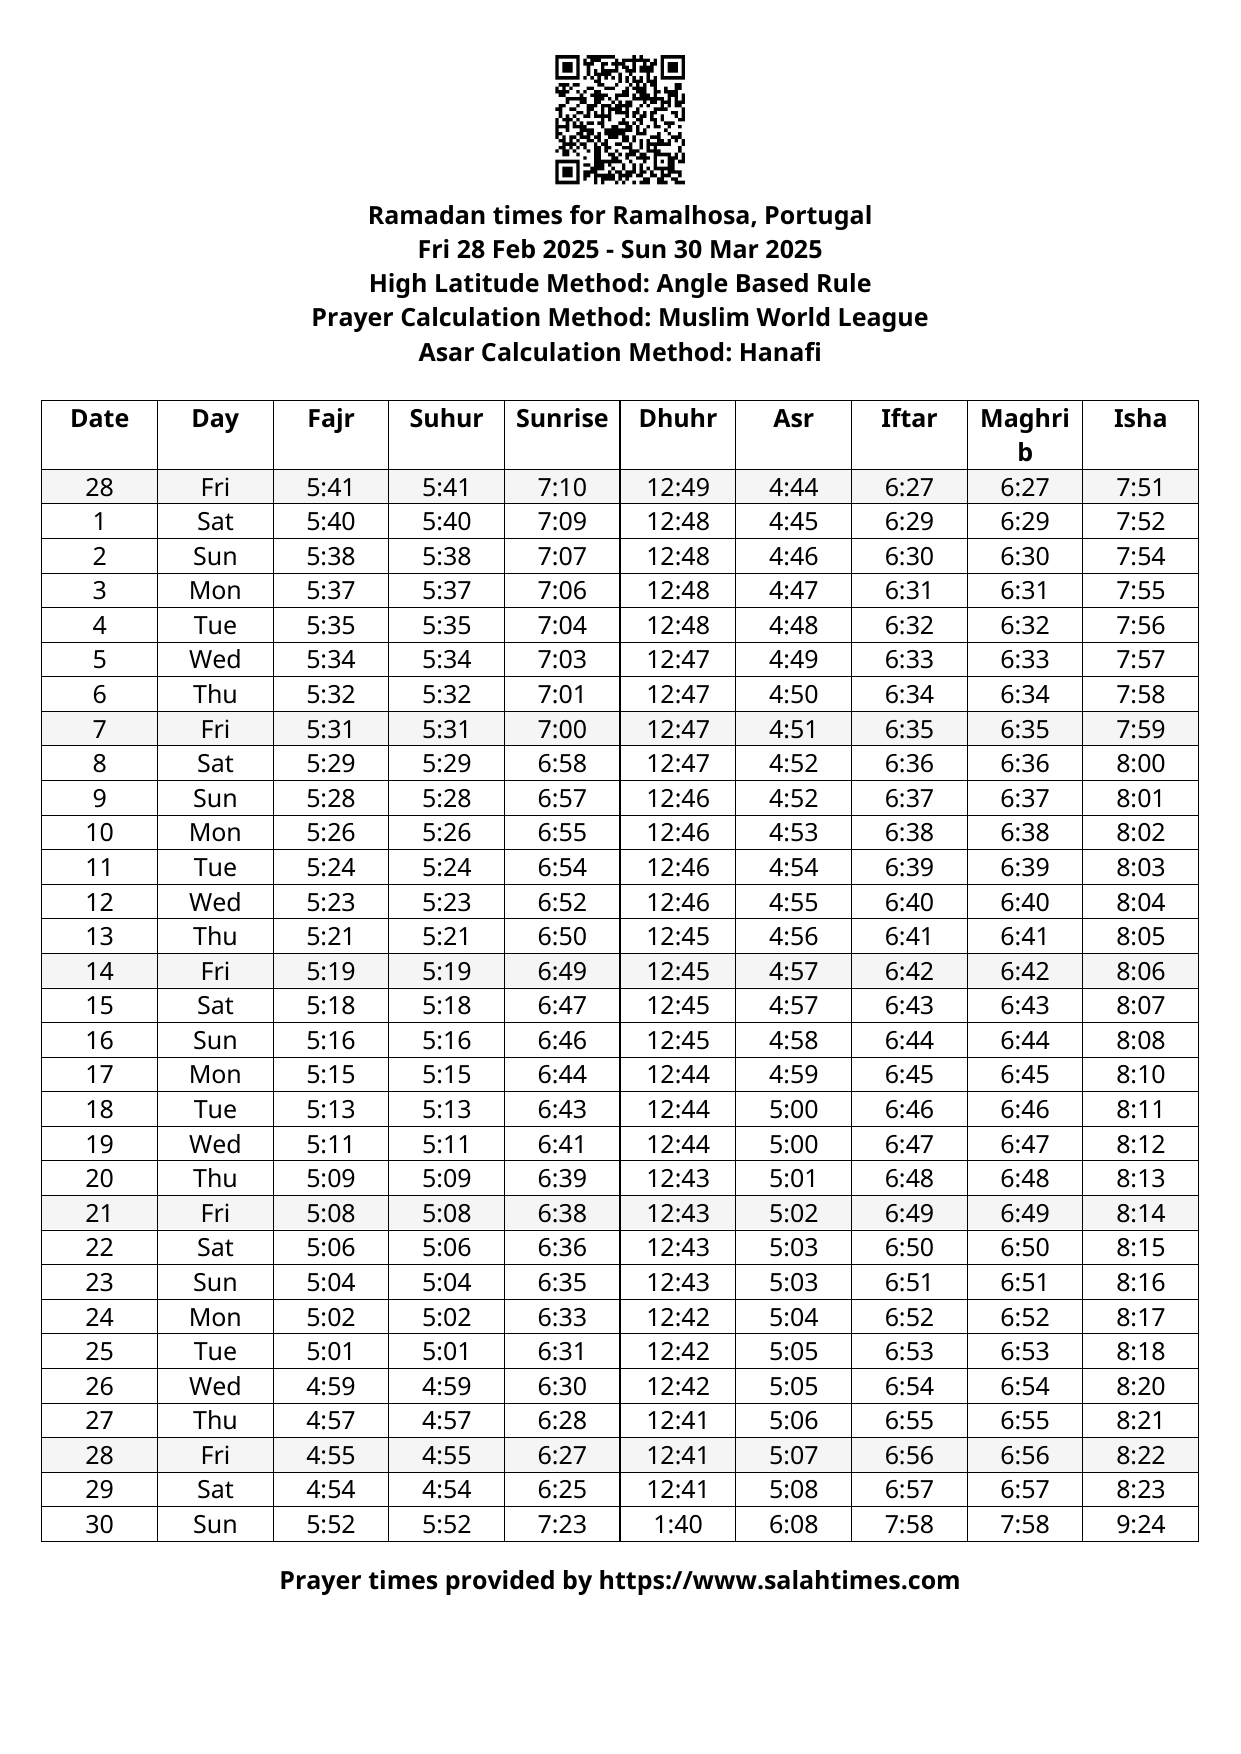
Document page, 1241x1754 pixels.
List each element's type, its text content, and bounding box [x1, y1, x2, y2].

table_cell 12:44 [621, 1092, 735, 1126]
table_cell 10 [42, 816, 157, 849]
table_cell 12:43 [621, 1196, 735, 1229]
table_cell 6:34 [852, 677, 967, 711]
table_cell 7:06 [505, 574, 619, 607]
table_cell 4:46 [736, 539, 851, 572]
table_cell 5:06 [736, 1404, 851, 1437]
table_cell 8:11 [1083, 1092, 1198, 1126]
table_cell 8:04 [1083, 885, 1198, 918]
table_cell 5:32 [274, 677, 388, 711]
table_cell 5:52 [274, 1507, 388, 1541]
table_cell 5:35 [274, 608, 388, 642]
table_cell 5:37 [274, 574, 388, 607]
table_cell 12:41 [621, 1473, 735, 1506]
table_cell 12:48 [621, 608, 735, 642]
table_cell 6:36 [852, 746, 967, 780]
table_cell 5:15 [389, 1058, 504, 1091]
table_cell 4:52 [736, 746, 851, 780]
table_header Sunrise [505, 401, 619, 469]
table_cell 21 [42, 1196, 157, 1229]
table_cell 5:16 [274, 1023, 388, 1057]
table_header Date [42, 401, 157, 469]
table_cell 6:38 [505, 1196, 619, 1229]
table_cell Sun [158, 1023, 273, 1057]
table_cell 5:01 [274, 1334, 388, 1368]
table_cell Tue [158, 1092, 273, 1126]
table_cell 6:37 [968, 781, 1082, 814]
table_cell Sun [158, 1265, 273, 1299]
table_cell 6:49 [852, 1196, 967, 1229]
table_cell 12 [42, 885, 157, 918]
table_cell 6:39 [852, 850, 967, 884]
table_cell 6:33 [968, 643, 1082, 676]
table_cell 4:47 [736, 574, 851, 607]
table_cell 5:07 [736, 1438, 851, 1472]
table_cell 4:44 [736, 470, 851, 503]
table_cell Wed [158, 1369, 273, 1402]
table_cell Sat [158, 989, 273, 1022]
table_cell 4:57 [736, 989, 851, 1022]
table_cell Tue [158, 608, 273, 642]
table_cell 8:03 [1083, 850, 1198, 884]
table_cell 7:03 [505, 643, 619, 676]
table_cell 12:47 [621, 677, 735, 711]
text Ramadan times for Ramalhosa, Portugal [42, 198, 1198, 232]
table_cell 4:55 [389, 1438, 504, 1472]
table_cell 5:08 [274, 1196, 388, 1229]
table_cell 6:54 [852, 1369, 967, 1402]
table_cell 30 [42, 1507, 157, 1541]
table_cell 9:24 [1083, 1507, 1198, 1541]
table_cell 6:28 [505, 1404, 619, 1437]
text Fri 28 Feb 2025 - Sun 30 Mar 2025 [42, 232, 1198, 266]
table_cell 6:35 [505, 1265, 619, 1299]
table_cell 6:50 [505, 919, 619, 953]
table_cell 8:07 [1083, 989, 1198, 1022]
table_cell 4:55 [274, 1438, 388, 1472]
table_cell 5:37 [389, 574, 504, 607]
picture [542, 41, 699, 198]
table_cell 6:40 [852, 885, 967, 918]
table_cell 6:35 [968, 712, 1082, 745]
table_cell 4 [42, 608, 157, 642]
table_cell 5:26 [274, 816, 388, 849]
table_cell 8:15 [1083, 1231, 1198, 1264]
table_cell 5:21 [274, 919, 388, 953]
table_cell 4:59 [389, 1369, 504, 1402]
table_cell 5:40 [274, 504, 388, 538]
table_cell 1 [42, 504, 157, 538]
table_cell Wed [158, 1127, 273, 1160]
table_cell Mon [158, 816, 273, 849]
table_cell 5:06 [274, 1231, 388, 1264]
table_cell 5:02 [736, 1196, 851, 1229]
table_cell 6:54 [968, 1369, 1082, 1402]
table_cell 6:46 [505, 1023, 619, 1057]
table_cell 4:59 [736, 1058, 851, 1091]
table_cell 6:48 [852, 1161, 967, 1195]
table_cell 6:46 [968, 1092, 1082, 1126]
table_cell 4:50 [736, 677, 851, 711]
table_cell 7:54 [1083, 539, 1198, 572]
table_cell 6:29 [852, 504, 967, 538]
table_cell 6:36 [968, 746, 1082, 780]
table_cell 6:36 [505, 1231, 619, 1264]
table_header Isha [1083, 401, 1198, 469]
table_cell 5:19 [389, 954, 504, 987]
table_cell Mon [158, 1058, 273, 1091]
table_cell 6:54 [505, 850, 619, 884]
table_cell 6:40 [968, 885, 1082, 918]
table_header Dhuhr [621, 401, 735, 469]
table_cell 7:09 [505, 504, 619, 538]
table_cell Tue [158, 850, 273, 884]
table_cell 6:56 [852, 1438, 967, 1472]
table_cell 5:00 [736, 1092, 851, 1126]
table_cell 8:17 [1083, 1300, 1198, 1333]
table_cell 8:14 [1083, 1196, 1198, 1229]
table_cell 14 [42, 954, 157, 987]
table_cell 26 [42, 1369, 157, 1402]
table_cell 4:57 [736, 954, 851, 987]
table_cell 6:46 [852, 1092, 967, 1126]
table_cell 8:08 [1083, 1023, 1198, 1057]
table_cell Fri [158, 712, 273, 745]
table_header Maghrib [968, 401, 1082, 469]
table_cell 4:54 [274, 1473, 388, 1506]
table_cell 6:51 [852, 1265, 967, 1299]
table_cell Sat [158, 746, 273, 780]
table_cell 8:12 [1083, 1127, 1198, 1160]
table_cell 4:53 [736, 816, 851, 849]
table_cell 5:11 [274, 1127, 388, 1160]
table_cell 7:07 [505, 539, 619, 572]
table_cell 4:45 [736, 504, 851, 538]
table_cell Sat [158, 1231, 273, 1264]
table_cell 6:50 [852, 1231, 967, 1264]
table_cell 6:47 [852, 1127, 967, 1160]
table_cell 6:33 [852, 643, 967, 676]
table_cell Thu [158, 1404, 273, 1437]
table_cell 4:59 [274, 1369, 388, 1402]
table_cell 8:00 [1083, 746, 1198, 780]
table_cell 5:41 [274, 470, 388, 503]
table_cell 12:47 [621, 643, 735, 676]
table_cell 5:02 [389, 1300, 504, 1333]
table_cell Sun [158, 781, 273, 814]
table_cell 22 [42, 1231, 157, 1264]
table_cell 5:38 [389, 539, 504, 572]
table_cell 6:55 [852, 1404, 967, 1437]
table_cell 12:45 [621, 954, 735, 987]
table_cell 5:24 [389, 850, 504, 884]
table_cell 5:28 [274, 781, 388, 814]
table_cell 6:27 [968, 470, 1082, 503]
table_cell 12:45 [621, 919, 735, 953]
table_cell Mon [158, 1300, 273, 1333]
table_cell 5:52 [389, 1507, 504, 1541]
table_cell 6:45 [852, 1058, 967, 1091]
table_cell 5:21 [389, 919, 504, 953]
table_cell 4:51 [736, 712, 851, 745]
table_cell 6:41 [852, 919, 967, 953]
table_cell 6:34 [968, 677, 1082, 711]
table_cell 7:51 [1083, 470, 1198, 503]
table_cell 6:52 [505, 885, 619, 918]
table_cell 9 [42, 781, 157, 814]
table_cell 6:44 [968, 1023, 1082, 1057]
table_cell 8:10 [1083, 1058, 1198, 1091]
table_cell 12:48 [621, 539, 735, 572]
table_cell 5:23 [274, 885, 388, 918]
table_cell 6:38 [852, 816, 967, 849]
table_cell 23 [42, 1265, 157, 1299]
table_cell Thu [158, 677, 273, 711]
table_cell 5:06 [389, 1231, 504, 1264]
table_cell 12:45 [621, 989, 735, 1022]
table_cell 7:23 [505, 1507, 619, 1541]
table_cell Fri [158, 1438, 273, 1472]
table_cell 6:32 [852, 608, 967, 642]
text Asar Calculation Method: Hanafi [42, 334, 1198, 368]
table_cell 5:29 [389, 746, 504, 780]
table_header Day [158, 401, 273, 469]
table_cell 5:40 [389, 504, 504, 538]
table_cell 5:41 [389, 470, 504, 503]
table_cell 8:21 [1083, 1404, 1198, 1437]
table_cell 12:46 [621, 885, 735, 918]
table_cell 5:24 [274, 850, 388, 884]
table_cell 8:16 [1083, 1265, 1198, 1299]
table_cell 12:45 [621, 1023, 735, 1057]
table_cell 8:13 [1083, 1161, 1198, 1195]
table_cell 8:01 [1083, 781, 1198, 814]
table_cell 7:04 [505, 608, 619, 642]
table_cell 5:18 [389, 989, 504, 1022]
table_cell 6:42 [852, 954, 967, 987]
table_cell 2 [42, 539, 157, 572]
table_cell 7:52 [1083, 504, 1198, 538]
table_cell 6:25 [505, 1473, 619, 1506]
table_cell 5:26 [389, 816, 504, 849]
table_cell 5:00 [736, 1127, 851, 1160]
table_cell 5:03 [736, 1231, 851, 1264]
table_cell 5:13 [389, 1092, 504, 1126]
table_cell 6:33 [505, 1300, 619, 1333]
table_cell 6:44 [505, 1058, 619, 1091]
table_cell 1:40 [621, 1507, 735, 1541]
table_cell 6:43 [968, 989, 1082, 1022]
table_cell 6:30 [505, 1369, 619, 1402]
table_cell Tue [158, 1334, 273, 1368]
table_cell 12:41 [621, 1404, 735, 1437]
table_cell 8:02 [1083, 816, 1198, 849]
table_cell 12:43 [621, 1231, 735, 1264]
table_cell 7:00 [505, 712, 619, 745]
table_cell 7:58 [968, 1507, 1082, 1541]
table_cell 8:06 [1083, 954, 1198, 987]
table_cell 6:52 [852, 1300, 967, 1333]
table_cell 6:31 [852, 574, 967, 607]
table_cell 19 [42, 1127, 157, 1160]
table_cell 6:48 [968, 1161, 1082, 1195]
table_cell 12:41 [621, 1438, 735, 1472]
table_cell 5:23 [389, 885, 504, 918]
table_cell 6:32 [968, 608, 1082, 642]
table_cell 12:46 [621, 850, 735, 884]
table_cell Sat [158, 1473, 273, 1506]
table_cell 6:57 [852, 1473, 967, 1506]
table_cell Thu [158, 919, 273, 953]
table_cell 5:08 [389, 1196, 504, 1229]
table_cell 6:31 [505, 1334, 619, 1368]
table_cell 6:56 [968, 1438, 1082, 1472]
table_cell 5:16 [389, 1023, 504, 1057]
table_cell 5:04 [389, 1265, 504, 1299]
table_cell 8:20 [1083, 1369, 1198, 1402]
table_cell 6:41 [505, 1127, 619, 1160]
table_cell Fri [158, 954, 273, 987]
table_cell Wed [158, 885, 273, 918]
table_cell 5:02 [274, 1300, 388, 1333]
table_cell 28 [42, 470, 157, 503]
table_cell 7 [42, 712, 157, 745]
table_cell 5:01 [389, 1334, 504, 1368]
text High Latitude Method: Angle Based Rule [42, 266, 1198, 300]
table_cell 4:58 [736, 1023, 851, 1057]
table_cell 6:47 [968, 1127, 1082, 1160]
table_cell 6:42 [968, 954, 1082, 987]
table_cell 6:37 [852, 781, 967, 814]
table_cell 6:49 [505, 954, 619, 987]
table_header Asr [736, 401, 851, 469]
table_cell 8:23 [1083, 1473, 1198, 1506]
table_cell 12:46 [621, 781, 735, 814]
table_cell 8:18 [1083, 1334, 1198, 1368]
table_cell 5:04 [736, 1300, 851, 1333]
table_cell Fri [158, 1196, 273, 1229]
table_cell 4:57 [274, 1404, 388, 1437]
table_header Iftar [852, 401, 967, 469]
table_cell 6:55 [968, 1404, 1082, 1437]
table_cell 4:55 [736, 885, 851, 918]
table_cell 5:08 [736, 1473, 851, 1506]
table_cell 4:57 [389, 1404, 504, 1437]
table_cell 6:41 [968, 919, 1082, 953]
table_cell 5:09 [389, 1161, 504, 1195]
table_cell 5:19 [274, 954, 388, 987]
table_cell 4:49 [736, 643, 851, 676]
table_cell 29 [42, 1473, 157, 1506]
table_cell 7:10 [505, 470, 619, 503]
table_cell 12:47 [621, 746, 735, 780]
table_cell 6:39 [505, 1161, 619, 1195]
table_cell 5:31 [274, 712, 388, 745]
table_cell 12:48 [621, 574, 735, 607]
table_cell 12:42 [621, 1369, 735, 1402]
table_cell 7:56 [1083, 608, 1198, 642]
table_cell 5:29 [274, 746, 388, 780]
table_cell Sun [158, 1507, 273, 1541]
table_cell Sat [158, 504, 273, 538]
table_cell 5:18 [274, 989, 388, 1022]
table_cell 5:01 [736, 1161, 851, 1195]
table_cell 5:31 [389, 712, 504, 745]
table_cell 11 [42, 850, 157, 884]
table_cell 6:55 [505, 816, 619, 849]
text Prayer Calculation Method: Muslim World League [42, 300, 1198, 334]
table_cell 24 [42, 1300, 157, 1333]
table_cell 6:08 [736, 1507, 851, 1541]
table_cell 5:05 [736, 1369, 851, 1402]
table_cell 6:53 [852, 1334, 967, 1368]
table_cell 12:48 [621, 504, 735, 538]
table_cell 6:44 [852, 1023, 967, 1057]
table_cell 6:30 [852, 539, 967, 572]
table_cell 4:54 [736, 850, 851, 884]
table_cell 6:51 [968, 1265, 1082, 1299]
table_cell 18 [42, 1092, 157, 1126]
table_cell 5:13 [274, 1092, 388, 1126]
table_cell 5:32 [389, 677, 504, 711]
table_header Suhur [389, 401, 504, 469]
table_cell Thu [158, 1161, 273, 1195]
table_cell 6:27 [505, 1438, 619, 1472]
table_cell 16 [42, 1023, 157, 1057]
table_cell 7:58 [1083, 677, 1198, 711]
table_cell 7:57 [1083, 643, 1198, 676]
table_cell 12:49 [621, 470, 735, 503]
table_cell 7:59 [1083, 712, 1198, 745]
table_cell 12:42 [621, 1334, 735, 1368]
table_cell 7:55 [1083, 574, 1198, 607]
table_cell 6:58 [505, 746, 619, 780]
table_cell 6:43 [505, 1092, 619, 1126]
table_cell 25 [42, 1334, 157, 1368]
table_cell 6:49 [968, 1196, 1082, 1229]
table_cell 27 [42, 1404, 157, 1437]
table_cell 6:47 [505, 989, 619, 1022]
table_cell 4:52 [736, 781, 851, 814]
table_cell 17 [42, 1058, 157, 1091]
table_cell 6:57 [505, 781, 619, 814]
table_cell 6:52 [968, 1300, 1082, 1333]
table_cell 6:27 [852, 470, 967, 503]
table_cell 6:57 [968, 1473, 1082, 1506]
table_cell 12:44 [621, 1058, 735, 1091]
table_cell 6:31 [968, 574, 1082, 607]
table_cell 15 [42, 989, 157, 1022]
table_cell 6:35 [852, 712, 967, 745]
table_cell 8 [42, 746, 157, 780]
table_cell 5:04 [274, 1265, 388, 1299]
table_cell 3 [42, 574, 157, 607]
table_cell 7:01 [505, 677, 619, 711]
table_cell 7:58 [852, 1507, 967, 1541]
table_cell Sun [158, 539, 273, 572]
table_cell 6:30 [968, 539, 1082, 572]
table_cell 5:28 [389, 781, 504, 814]
table_cell 6:39 [968, 850, 1082, 884]
table_cell 12:42 [621, 1300, 735, 1333]
table_cell 28 [42, 1438, 157, 1472]
table_cell 20 [42, 1161, 157, 1195]
table_cell Fri [158, 470, 273, 503]
table_cell 6:43 [852, 989, 967, 1022]
table_cell Wed [158, 643, 273, 676]
text Prayer times provided by https://www.salahtimes.com [42, 1563, 1198, 1597]
table_cell 12:43 [621, 1161, 735, 1195]
table_cell 5:11 [389, 1127, 504, 1160]
table_cell 12:47 [621, 712, 735, 745]
table_cell 5:09 [274, 1161, 388, 1195]
table_cell 4:54 [389, 1473, 504, 1506]
table_cell 4:56 [736, 919, 851, 953]
table_cell 13 [42, 919, 157, 953]
table_cell 5:34 [389, 643, 504, 676]
table_cell 6:45 [968, 1058, 1082, 1091]
table_cell 12:44 [621, 1127, 735, 1160]
table_cell 6 [42, 677, 157, 711]
table_cell 5:05 [736, 1334, 851, 1368]
table_cell 8:22 [1083, 1438, 1198, 1472]
table_cell 5 [42, 643, 157, 676]
table_cell 6:53 [968, 1334, 1082, 1368]
table_cell 5:03 [736, 1265, 851, 1299]
table_cell 5:38 [274, 539, 388, 572]
table_cell 8:05 [1083, 919, 1198, 953]
table_cell 12:46 [621, 816, 735, 849]
table_cell 5:15 [274, 1058, 388, 1091]
table_header Fajr [274, 401, 388, 469]
table_cell 6:50 [968, 1231, 1082, 1264]
table_cell 6:29 [968, 504, 1082, 538]
table_cell 5:35 [389, 608, 504, 642]
table_cell 5:34 [274, 643, 388, 676]
table_cell 6:38 [968, 816, 1082, 849]
table_cell 4:48 [736, 608, 851, 642]
table_cell Mon [158, 574, 273, 607]
table_cell 12:43 [621, 1265, 735, 1299]
